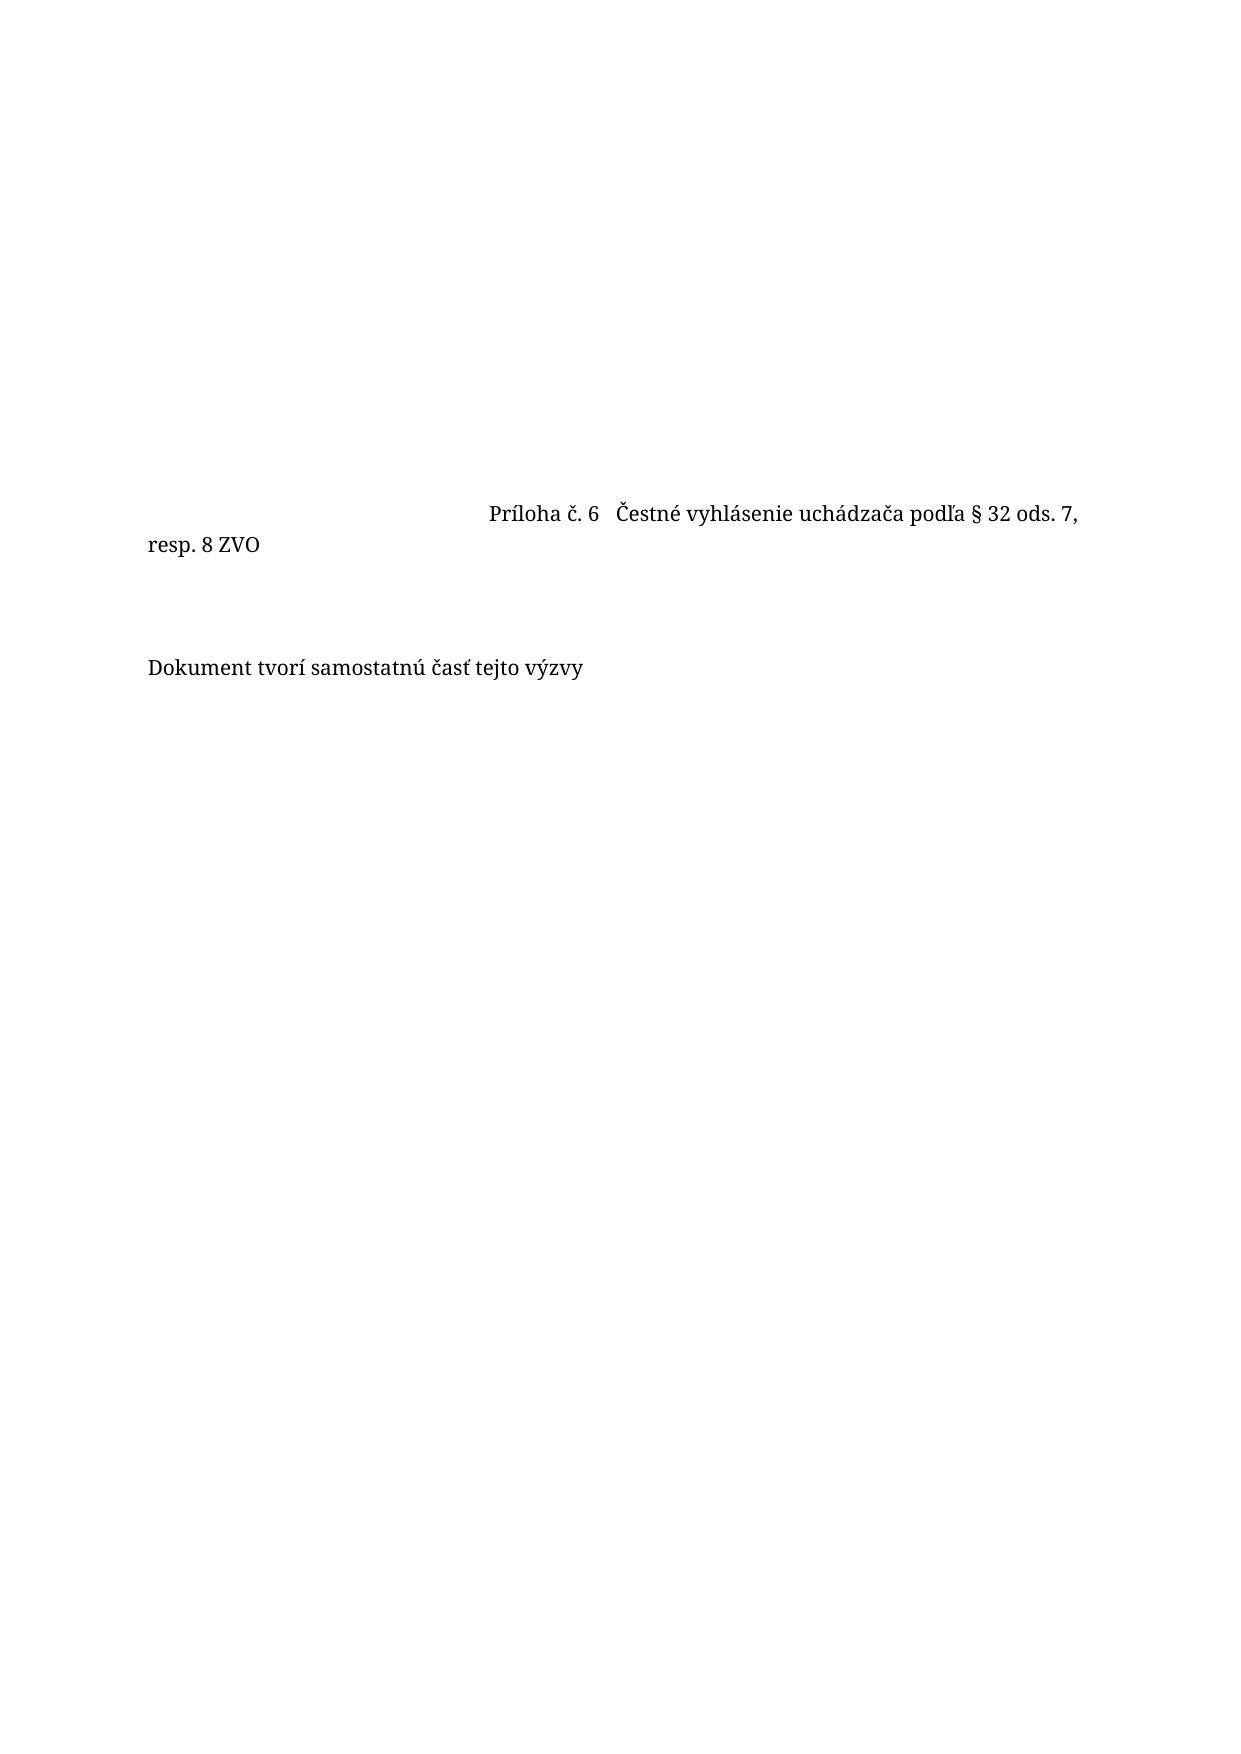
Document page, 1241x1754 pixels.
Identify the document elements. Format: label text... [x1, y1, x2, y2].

text Príloha č. 6 Čestné vyhlásenie uchádzača podľa § 32 ods. 7, resp. 8 ZVO [148, 499, 1093, 558]
text Dokument tvorí samostatnú časť tejto výzvy [148, 653, 1093, 681]
